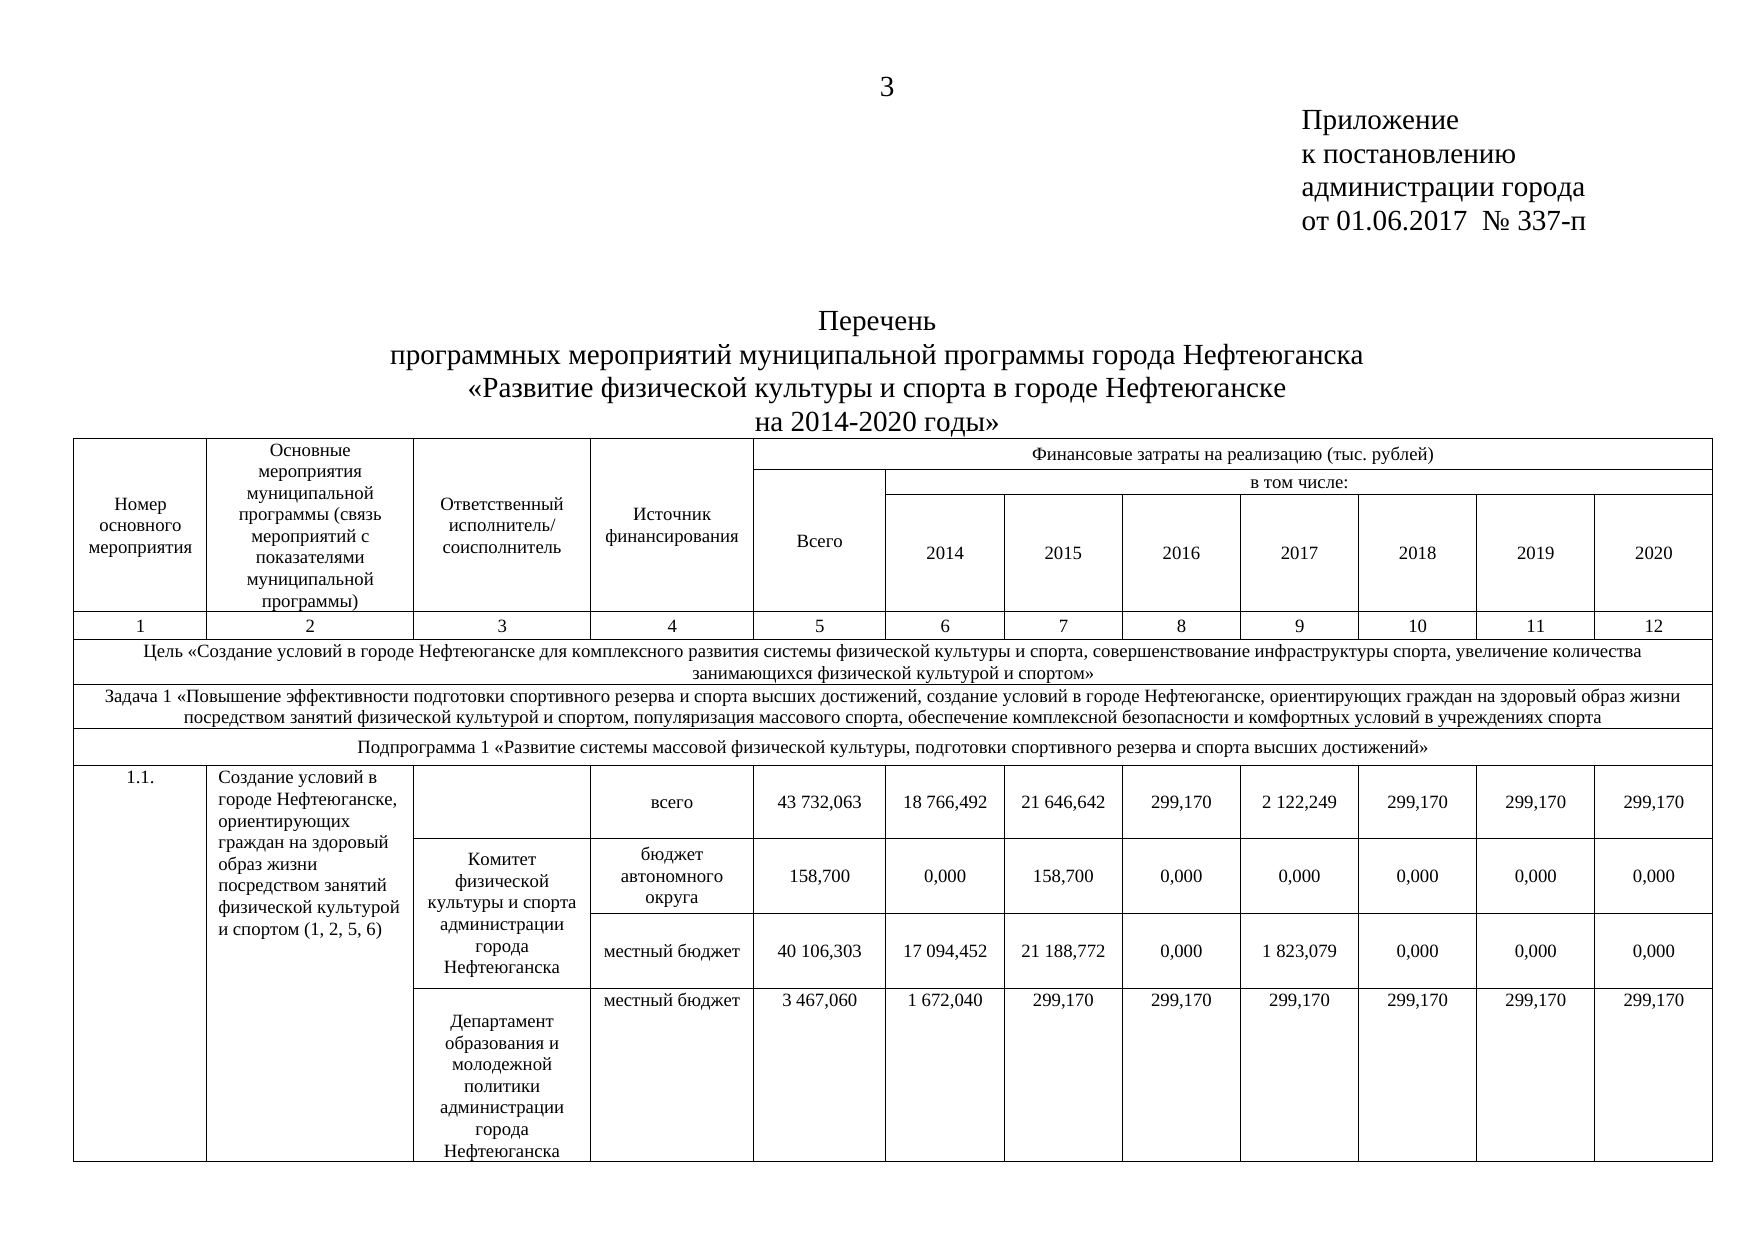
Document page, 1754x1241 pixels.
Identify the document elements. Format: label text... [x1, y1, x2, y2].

table_header Основные мероприятия муниципальной программы (связь мероприятий с показателями муниципальной программы) [207, 439, 413, 611]
table_cell 299,170 [1595, 766, 1712, 837]
table_cell 6 [886, 612, 1004, 639]
table_cell 2 122,249 [1241, 766, 1358, 837]
table_cell 299,170 [1005, 989, 1122, 1161]
table_cell 1.1. [74, 766, 206, 1161]
table_cell 299,170 [1595, 989, 1712, 1161]
table_cell 43 732,063 [754, 766, 885, 837]
table_cell 12 [1595, 612, 1712, 639]
table_cell 21 188,772 [1005, 914, 1122, 987]
text программных мероприятий муниципальной программы города Нефтеюганска [118, 337, 1636, 371]
table_cell 1 823,079 [1241, 914, 1358, 987]
table_cell местный бюджет [591, 914, 753, 987]
table_cell 299,170 [1359, 766, 1476, 837]
table_header Финансовые затраты на реализацию (тыс. рублей) [754, 439, 1712, 469]
table_cell 2017 [1241, 495, 1358, 611]
table_cell 8 [1123, 612, 1240, 639]
text Перечень [118, 303, 1636, 337]
table_cell в том числе: [886, 470, 1712, 494]
table_cell 0,000 [1359, 914, 1476, 987]
table_cell 158,700 [754, 839, 885, 912]
table_cell 299,170 [1241, 989, 1358, 1161]
table_cell 7 [1005, 612, 1122, 639]
table_header 3 [69, 2, 1187, 270]
table_header Ответственный исполнитель/ соисполнитель [414, 439, 590, 611]
table_cell 9 [1241, 612, 1358, 639]
text на 2014-2020 годы» [118, 404, 1636, 438]
table_cell 299,170 [1477, 989, 1594, 1161]
table_header Источник финансирования [591, 439, 753, 611]
table_cell 10 [1359, 612, 1476, 639]
text «Развитие физической культуры и спорта в городе Нефтеюганске [118, 371, 1636, 404]
table_cell 299,170 [1123, 989, 1240, 1161]
table_cell 2015 [1005, 495, 1122, 611]
table_cell 0,000 [1123, 839, 1240, 912]
table_cell Задача 1 «Повышение эффективности подготовки спортивного резерва и спорта высших достижений, создание условий в городе Нефтеюганске, ориентирующих граждан на здоровый образ жизни посредством занятий физической культурой и спортом, популяризация массового спорта, обеспечение комплексной безопасности и комфортных условий в учреждениях спорта [74, 685, 1712, 728]
table_cell 0,000 [886, 839, 1004, 912]
table_cell Комитет физической культуры и спорта администрации города Нефтеюганска [414, 839, 590, 987]
table_cell 0,000 [1595, 914, 1712, 987]
table_cell местный бюджет [591, 989, 753, 1161]
table_cell 0,000 [1477, 914, 1594, 987]
table_cell 2014 [886, 495, 1004, 611]
table_cell 158,700 [1005, 839, 1122, 912]
table_cell 0,000 [1359, 839, 1476, 912]
table_cell 0,000 [1477, 839, 1594, 912]
table_cell всего [591, 766, 753, 837]
table_cell 1 [74, 612, 206, 639]
table_cell 21 646,642 [1005, 766, 1122, 837]
table_cell 18 766,492 [886, 766, 1004, 837]
table_cell 0,000 [1123, 914, 1240, 987]
table_cell 11 [1477, 612, 1594, 639]
table_cell 3 467,060 [754, 989, 885, 1161]
table_cell [414, 766, 590, 837]
table_cell 2018 [1359, 495, 1476, 611]
table_header Приложение к постановлению администрации города от 01.06.2017 № 337-п [1187, 2, 1685, 270]
table_cell 17 094,452 [886, 914, 1004, 987]
table_cell 40 106,303 [754, 914, 885, 987]
table_cell 4 [591, 612, 753, 639]
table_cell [414, 989, 590, 1161]
table_cell 2 [207, 612, 413, 639]
table_cell 299,170 [1359, 989, 1476, 1161]
table_cell 299,170 [1123, 766, 1240, 837]
table_cell 0,000 [1241, 839, 1358, 912]
table_cell 1 672,040 [886, 989, 1004, 1161]
table_cell Подпрограмма 1 «Развитие системы массовой физической культуры, подготовки спортивного резерва и спорта высших достижений» [74, 729, 1712, 765]
table_cell 0,000 [1595, 839, 1712, 912]
table_header Номер основного мероприятия [74, 439, 206, 611]
table_cell Создание условий в городе Нефтеюганске, ориентирующих граждан на здоровый образ жизни посредством занятий физической культурой и спортом (1, 2, 5, 6) [207, 766, 413, 1161]
table_cell 299,170 [1477, 766, 1594, 837]
table_cell Цель «Создание условий в городе Нефтеюганске для комплексного развития системы физической культуры и спорта, совершенствование инфраструктуры спорта, увеличение количества занимающихся физической культурой и спортом» [74, 640, 1712, 683]
table_cell 5 [754, 612, 885, 639]
table_cell 2020 [1595, 495, 1712, 611]
table_cell 3 [414, 612, 590, 639]
table_cell бюджет автономного округа [591, 839, 753, 912]
table_cell 2016 [1123, 495, 1240, 611]
table_cell 2019 [1477, 495, 1594, 611]
table_cell Всего [754, 470, 885, 611]
